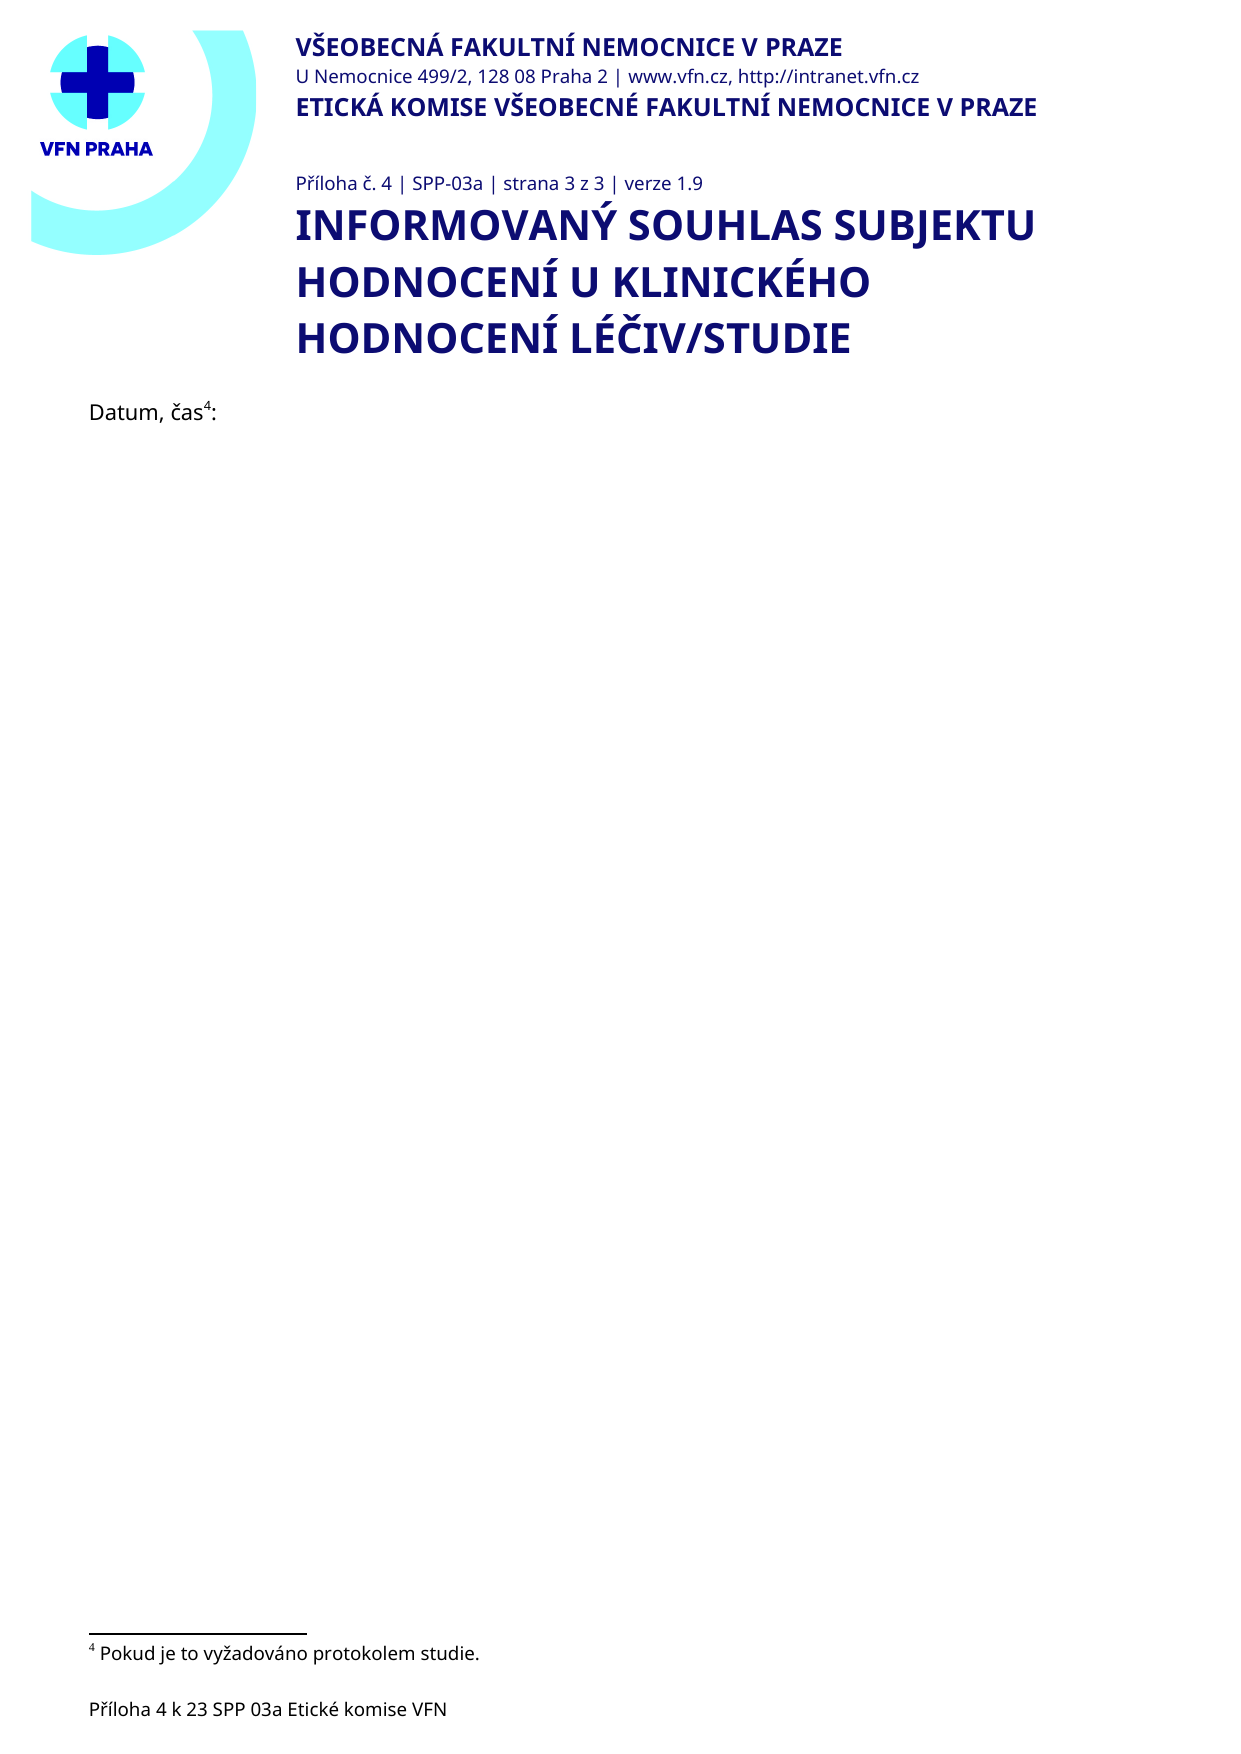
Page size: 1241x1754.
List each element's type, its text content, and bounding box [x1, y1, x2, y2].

text Datum, čas: [89, 397, 1093, 427]
picture [7, 6, 257, 255]
